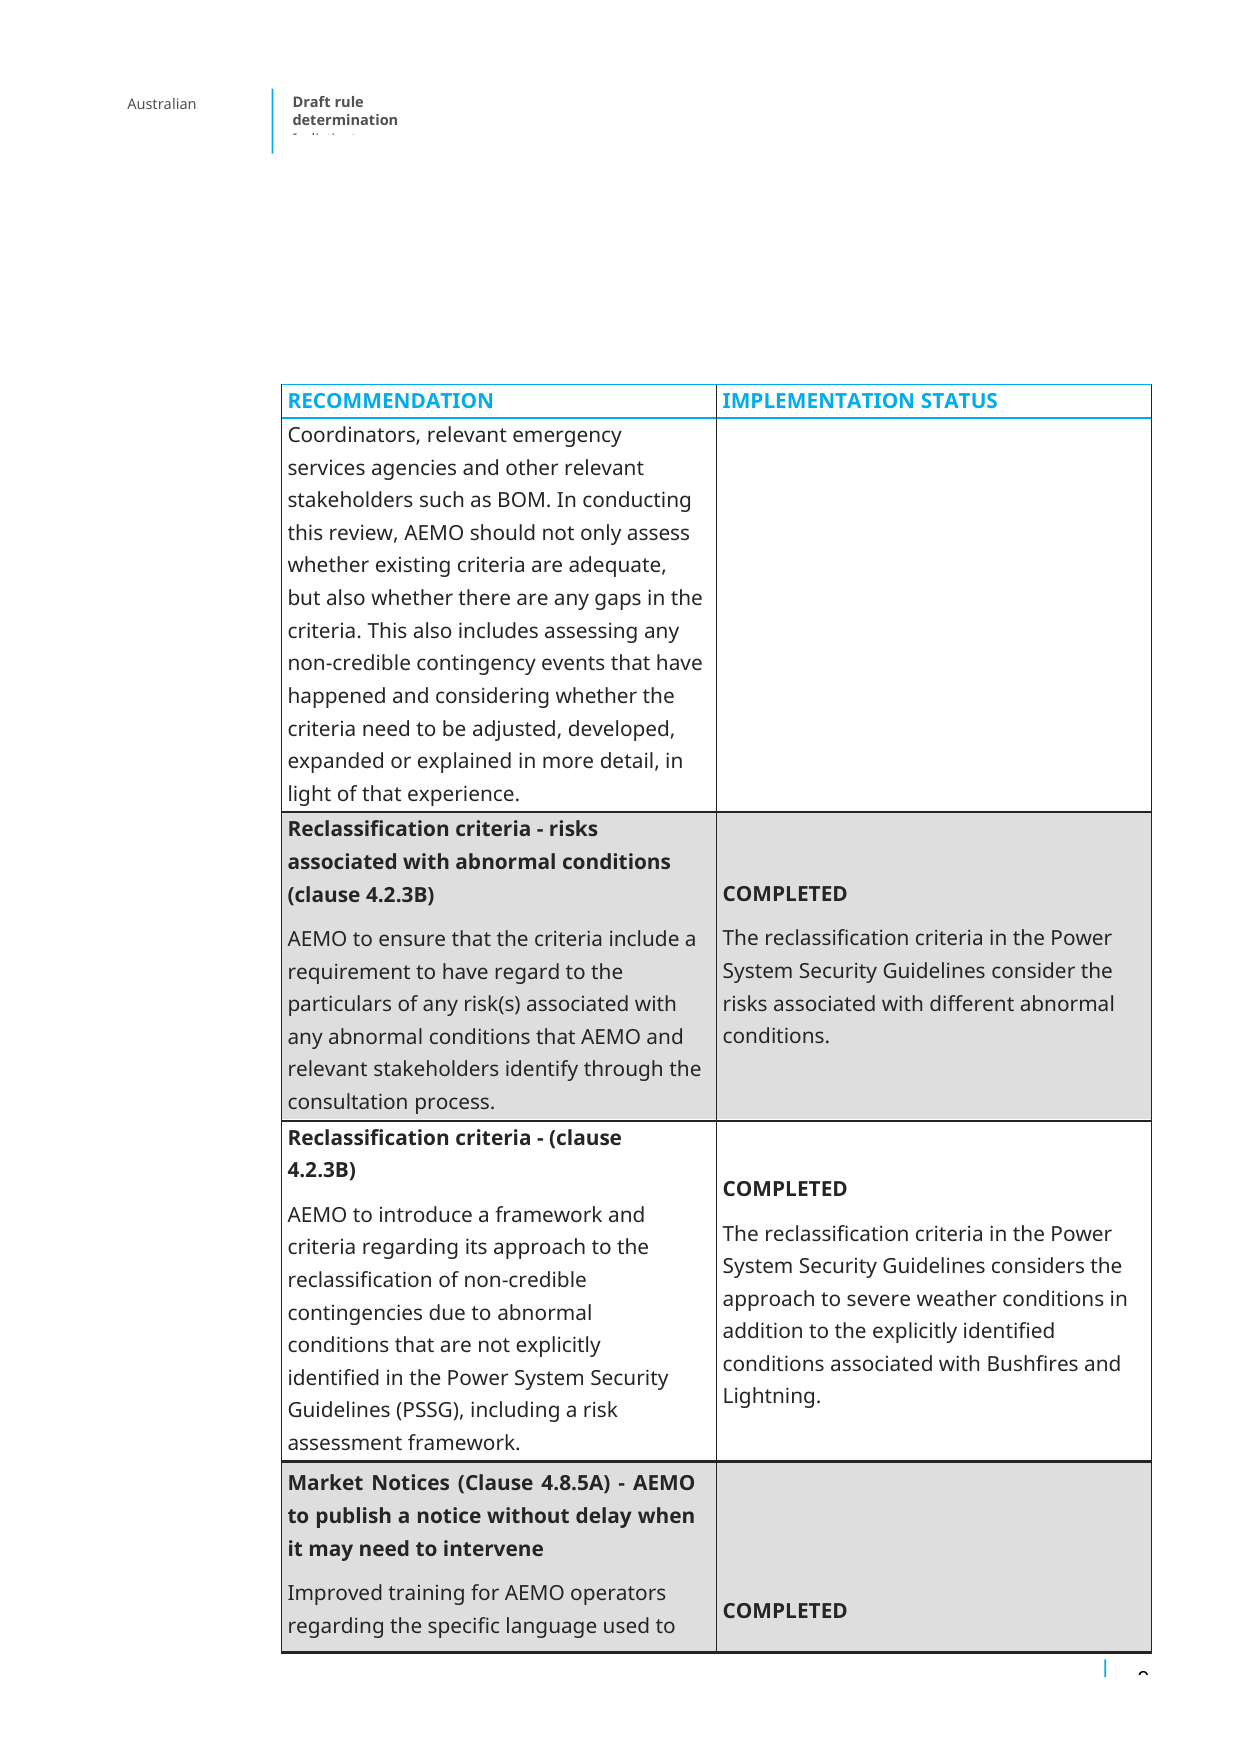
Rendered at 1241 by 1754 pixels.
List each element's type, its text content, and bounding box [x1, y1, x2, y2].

table_cell [717, 419, 1151, 811]
table_header IMPLEMENTATION STATUS [717, 385, 1151, 417]
table_cell COMPLETED The reclassification criteria in the Power System Security Guidelines consider the risks associated with different abnormal conditions. [717, 813, 1151, 1119]
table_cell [282, 1463, 716, 1651]
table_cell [717, 1463, 1151, 1651]
table_header RECOMMENDATION [282, 385, 716, 417]
table_cell Reclassification criteria - risks associated with abnormal conditions (clause 4.2.3B) AEMO to ensure that the criteria include a requirement to have regard to the particulars of any risk(s) associated with any abnormal conditions that AEMO and relevant stakeholders identify through the consultation process. [282, 813, 716, 1119]
table_cell Reclassification criteria - (clause 4.2.3B) AEMO to introduce a framework and criteria regarding its approach to the reclassification of non-credible contingencies due to abnormal conditions that are not explicitly identified in the Power System Security Guidelines (PSSG), including a risk assessment framework. [282, 1122, 716, 1460]
table_cell Coordinators, relevant emergency services agencies and other relevant stakeholders such as BOM. In conducting this review, AEMO should not only assess whether existing criteria are adequate, but also whether there are any gaps in the criteria. This also includes assessing any non-credible contingency events that have happened and considering whether the criteria need to be adjusted, developed, expanded or explained in more detail, in light of that experience. [282, 419, 716, 811]
table_cell COMPLETED The reclassification criteria in the Power System Security Guidelines considers the approach to severe weather conditions in addition to the explicitly identified conditions associated with Bushfires and Lightning. [717, 1122, 1151, 1460]
